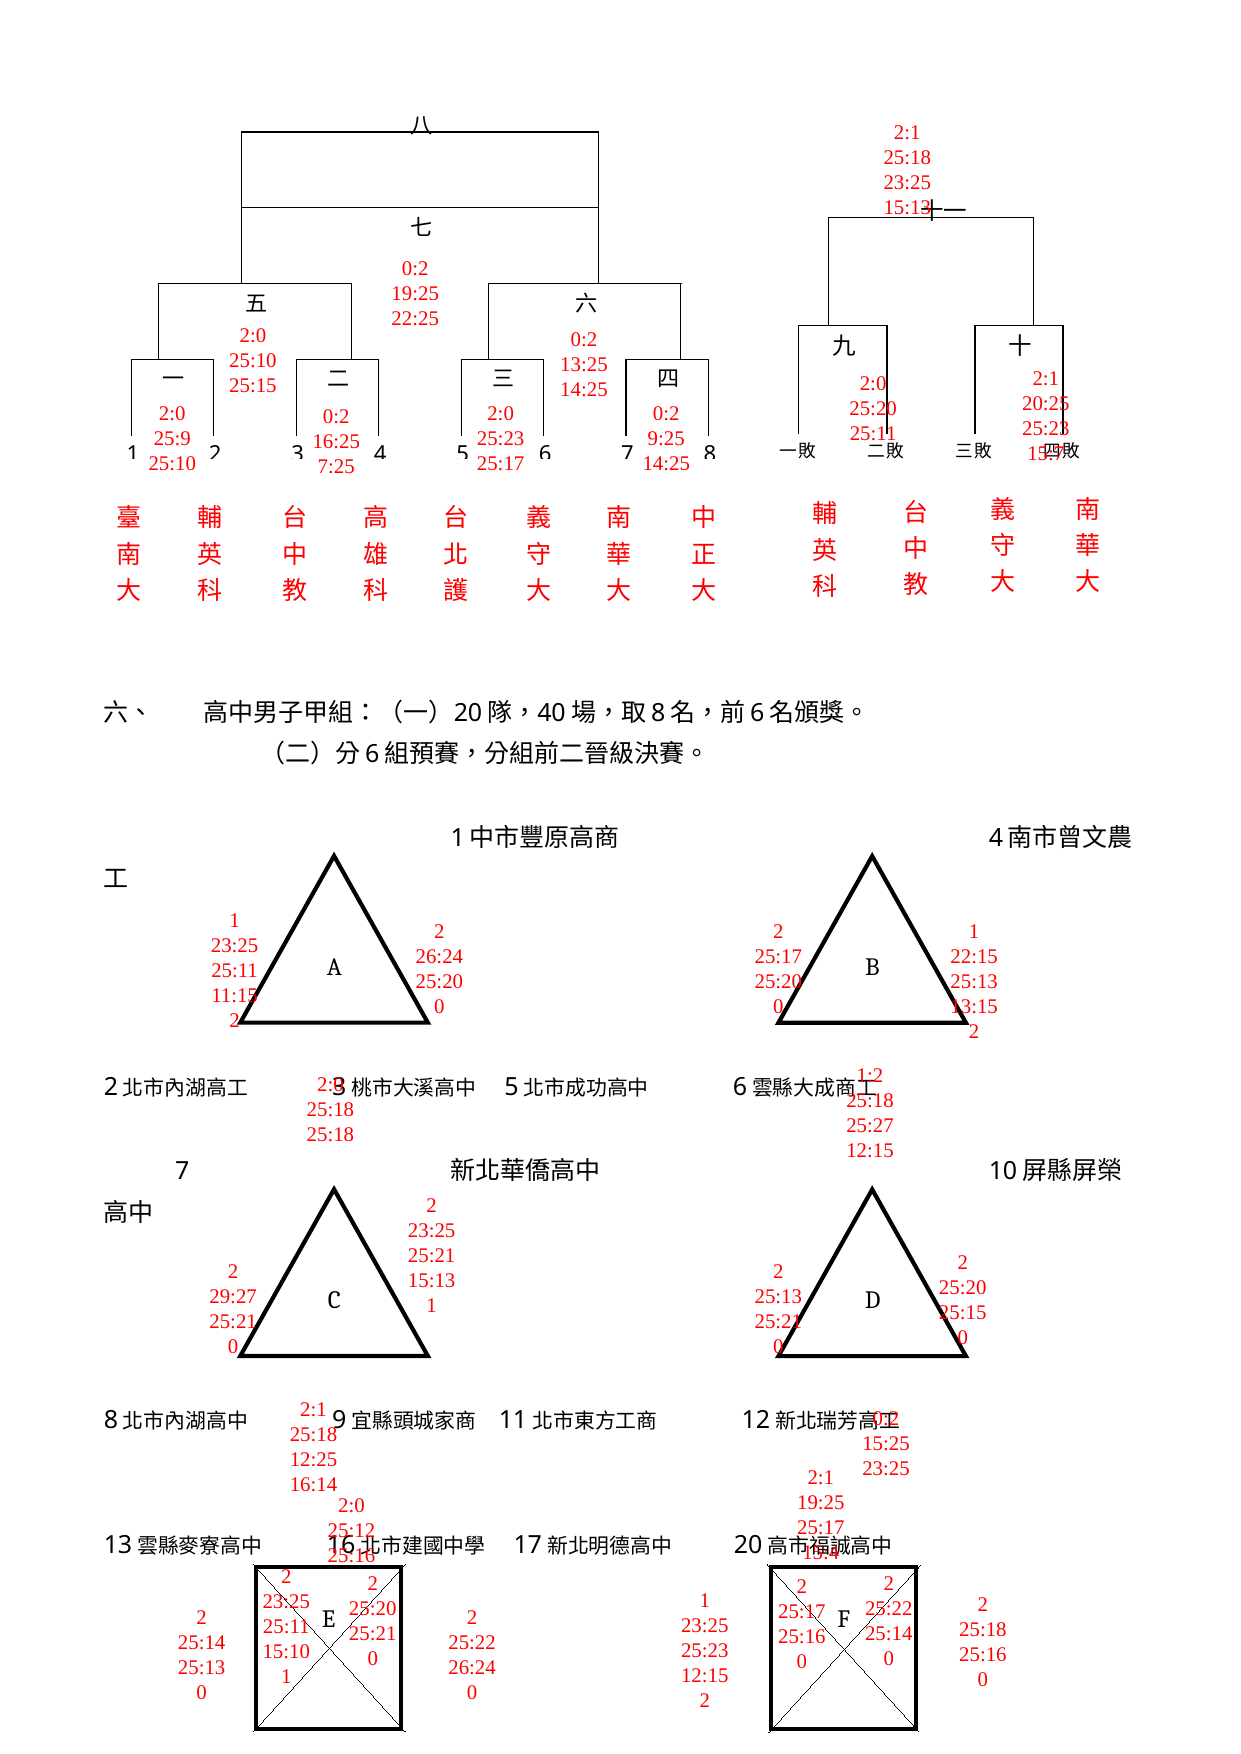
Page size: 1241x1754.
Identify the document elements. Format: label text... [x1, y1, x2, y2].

text （二）分6組預賽，分組前二晉級決賽。 [103, 731, 1138, 773]
text 2北市內湖高工 3桃市大溪高中 5北市成功高中 6雲縣大成商工 [103, 1064, 1138, 1106]
text 8北市內湖高中 9宜縣頭城家商 11北市東方工商 12新北瑞芳高工 [103, 1398, 1138, 1439]
text 13雲縣麥寮高中 16北市建國中學 17新北明德高中 20高市福誠高中 [103, 1523, 1138, 1564]
text 7新北華僑高中 10屏縣屏榮高中 [103, 1148, 1138, 1231]
list 高中男子甲組：（一）20隊，40場，取8名，前6名頒獎。 [103, 689, 1138, 731]
text 1中市豐原高商 4南市曾文農工 [103, 814, 1138, 898]
